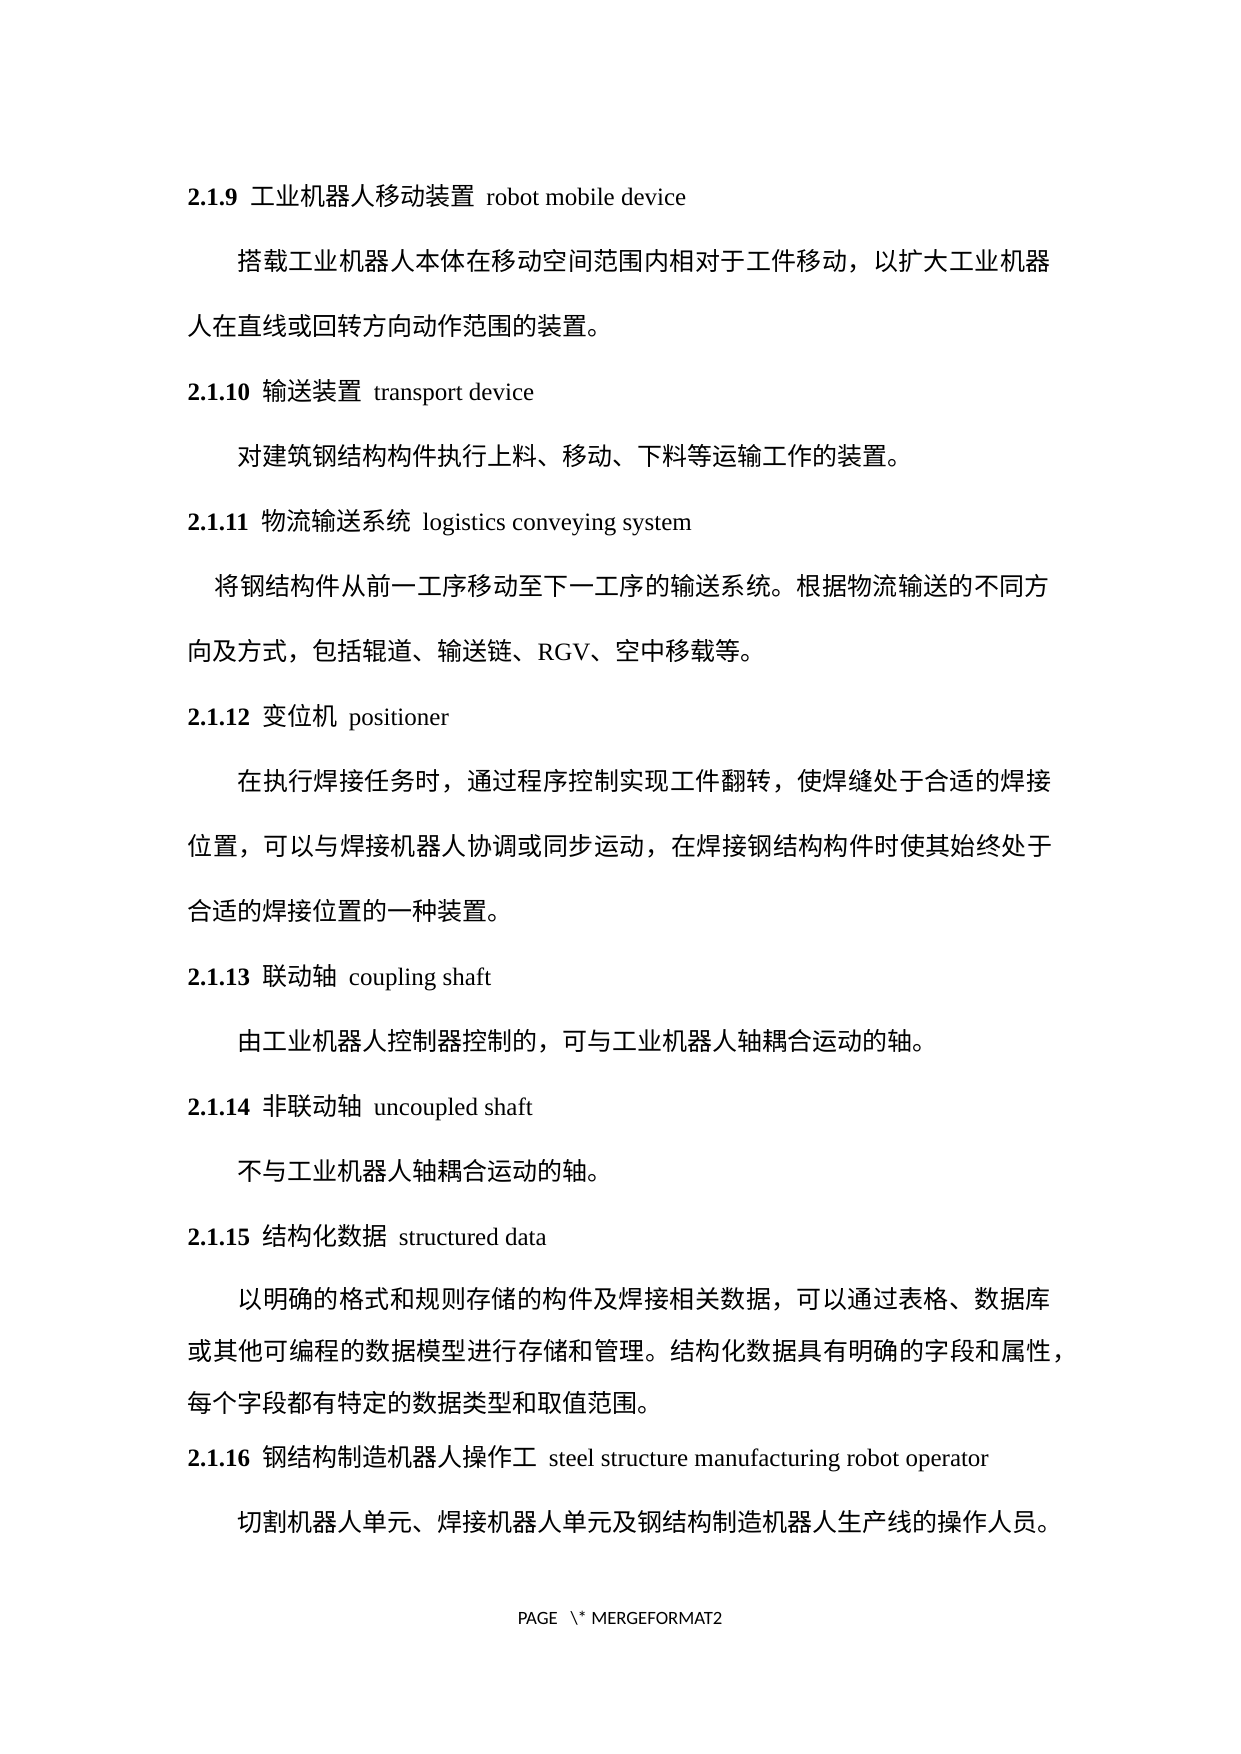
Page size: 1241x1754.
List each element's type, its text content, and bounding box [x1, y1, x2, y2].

text 2.1.10 输送装置 transport device [187, 357, 1053, 422]
text 2.1.14 非联动轴 uncoupled shaft [187, 1072, 1053, 1137]
text 在执行焊接任务时，通过程序控制实现工件翻转，使焊缝处于合适的焊接位置，可以与焊接机器人协调或同步运动，在焊接钢结构构件时使其始终处于合适的焊接位置的一种装置。 [187, 747, 1053, 942]
text 将钢结构件从前一工序移动至下一工序的输送系统。根据物流输送的不同方向及方式，包括辊道、输送链、RGV、空中移载等。 [187, 552, 1053, 682]
text 切割机器人单元、焊接机器人单元及钢结构制造机器人生产线的操作人员。 [187, 1488, 1053, 1553]
text 不与工业机器人轴耦合运动的轴。 [187, 1137, 1053, 1202]
text 2.1.9 工业机器人移动装置 robot mobile device [187, 162, 1053, 227]
text 2.1.11 物流输送系统 logistics conveying system [187, 487, 1053, 552]
text 对建筑钢结构构件执行上料、移动、下料等运输工作的装置。 [187, 422, 1053, 487]
text 搭载工业机器人本体在移动空间范围内相对于工件移动，以扩大工业机器人在直线或回转方向动作范围的装置。 [187, 227, 1053, 357]
text 2.1.12 变位机 positioner [187, 682, 1053, 747]
text 由工业机器人控制器控制的，可与工业机器人轴耦合运动的轴。 [187, 1007, 1053, 1072]
text 以明确的格式和规则存储的构件及焊接相关数据，可以通过表格、数据库或其他可编程的数据模型进行存储和管理。结构化数据具有明确的字段和属性，每个字段都有特定的数据类型和取值范围。 [187, 1267, 1053, 1423]
text 2.1.15 结构化数据 structured data [187, 1202, 1053, 1267]
text 2.1.16 钢结构制造机器人操作工 steel structure manufacturing robot operator [187, 1423, 1053, 1488]
text 2.1.13 联动轴 coupling shaft [187, 942, 1053, 1007]
